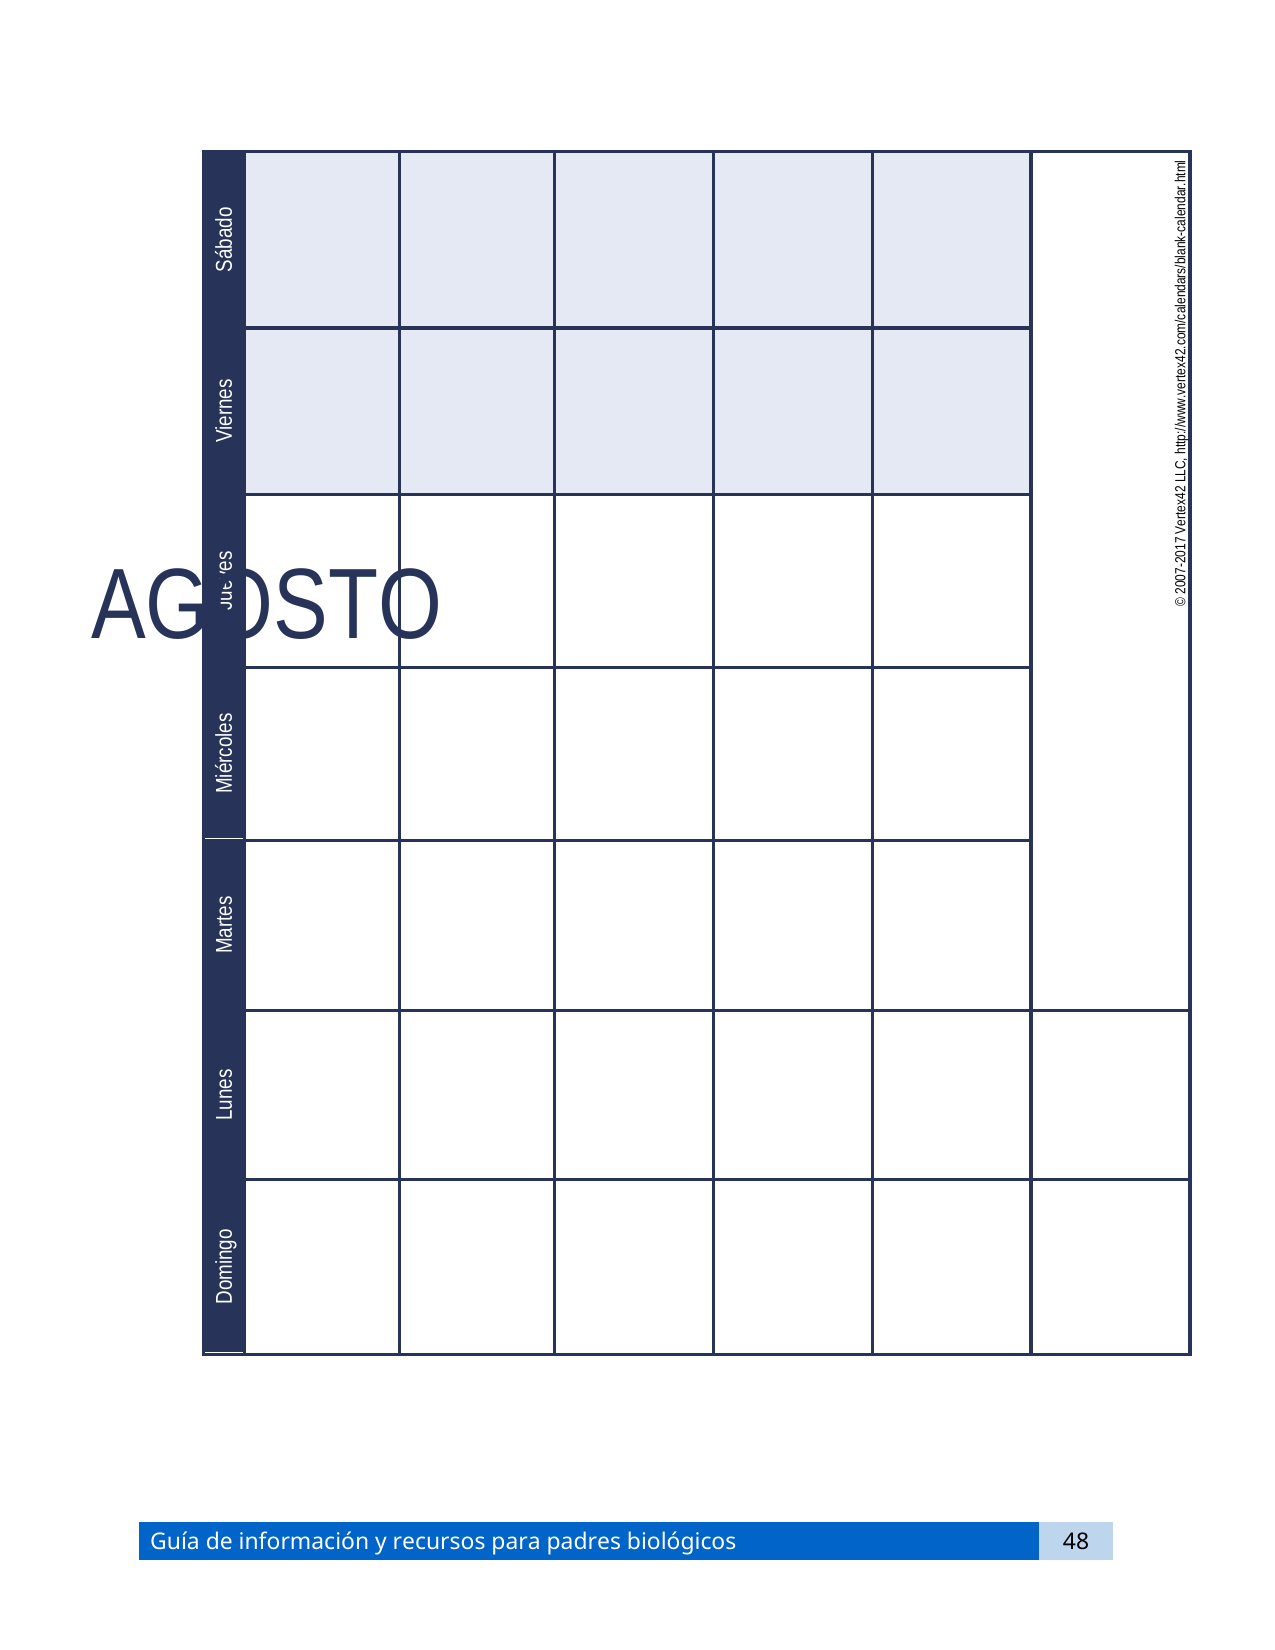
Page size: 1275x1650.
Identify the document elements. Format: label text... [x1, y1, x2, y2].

table_cell [246, 496, 398, 666]
table_cell [874, 496, 1029, 666]
table_cell [556, 669, 712, 838]
table_cell [401, 330, 553, 493]
table_cell [246, 330, 398, 493]
table_cell [874, 1012, 1029, 1178]
table_header [874, 153, 1029, 326]
table_cell [1033, 1012, 1188, 1178]
table_cell [874, 669, 1029, 838]
table_cell Lunes [205, 1012, 243, 1178]
table_cell [246, 1012, 398, 1178]
table_cell [556, 842, 712, 1009]
table_cell [715, 842, 871, 1009]
table_cell [246, 842, 398, 1009]
table_header [556, 153, 712, 326]
table_header Sábado [205, 153, 243, 326]
table_cell [556, 1181, 712, 1352]
table_cell [401, 669, 553, 838]
table_cell [556, 1012, 712, 1178]
table_cell [556, 496, 712, 666]
table_cell [874, 842, 1029, 1009]
table_cell [715, 1012, 871, 1178]
table_cell [246, 1181, 398, 1352]
table_cell [715, 669, 871, 838]
table_cell [715, 330, 871, 493]
table_header © 2007-2017 Vertex42 LLC, http://www.vertex42.com/calendars/blank-calendar.html [1033, 153, 1188, 1009]
table_header [246, 153, 398, 326]
table_cell Jueves [205, 496, 243, 666]
table_cell [715, 1181, 871, 1352]
table_cell [1033, 1181, 1188, 1352]
table_cell [401, 842, 553, 1009]
table_header [715, 153, 871, 326]
table_cell Martes [205, 842, 243, 1009]
table_cell [401, 1012, 553, 1178]
table_cell [556, 330, 712, 493]
table_cell [401, 496, 553, 666]
table_cell [246, 669, 398, 838]
table_cell [874, 330, 1029, 493]
table_cell Domingo [205, 1181, 243, 1352]
table_cell Miércoles [205, 669, 243, 838]
table_header [401, 153, 553, 326]
table_cell [401, 1181, 553, 1352]
table_cell [715, 496, 871, 666]
table_cell [874, 1181, 1029, 1352]
table_cell Viernes [205, 330, 243, 493]
